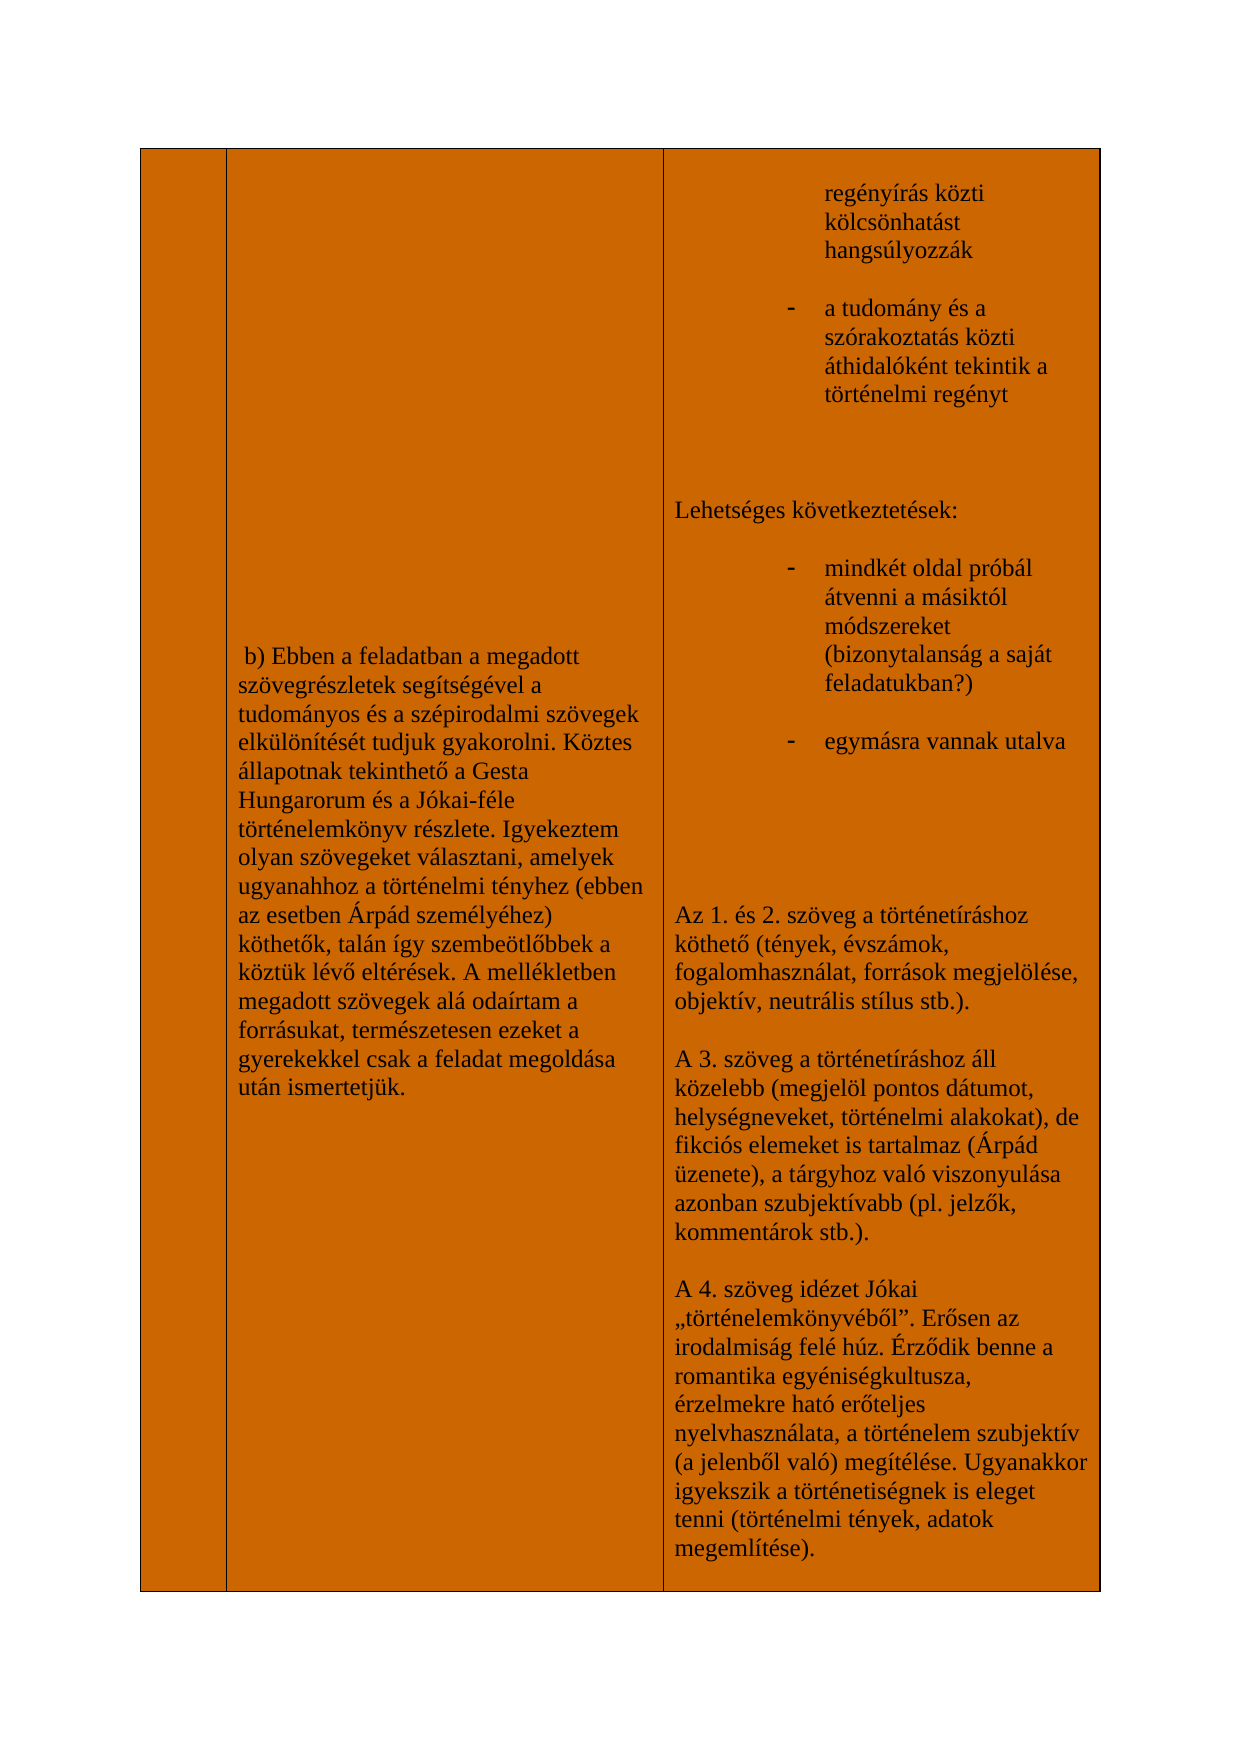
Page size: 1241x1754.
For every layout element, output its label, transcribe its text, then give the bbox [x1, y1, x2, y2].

table_cell 5. [141, 149, 226, 1591]
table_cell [227, 149, 663, 1591]
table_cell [664, 149, 1099, 1591]
